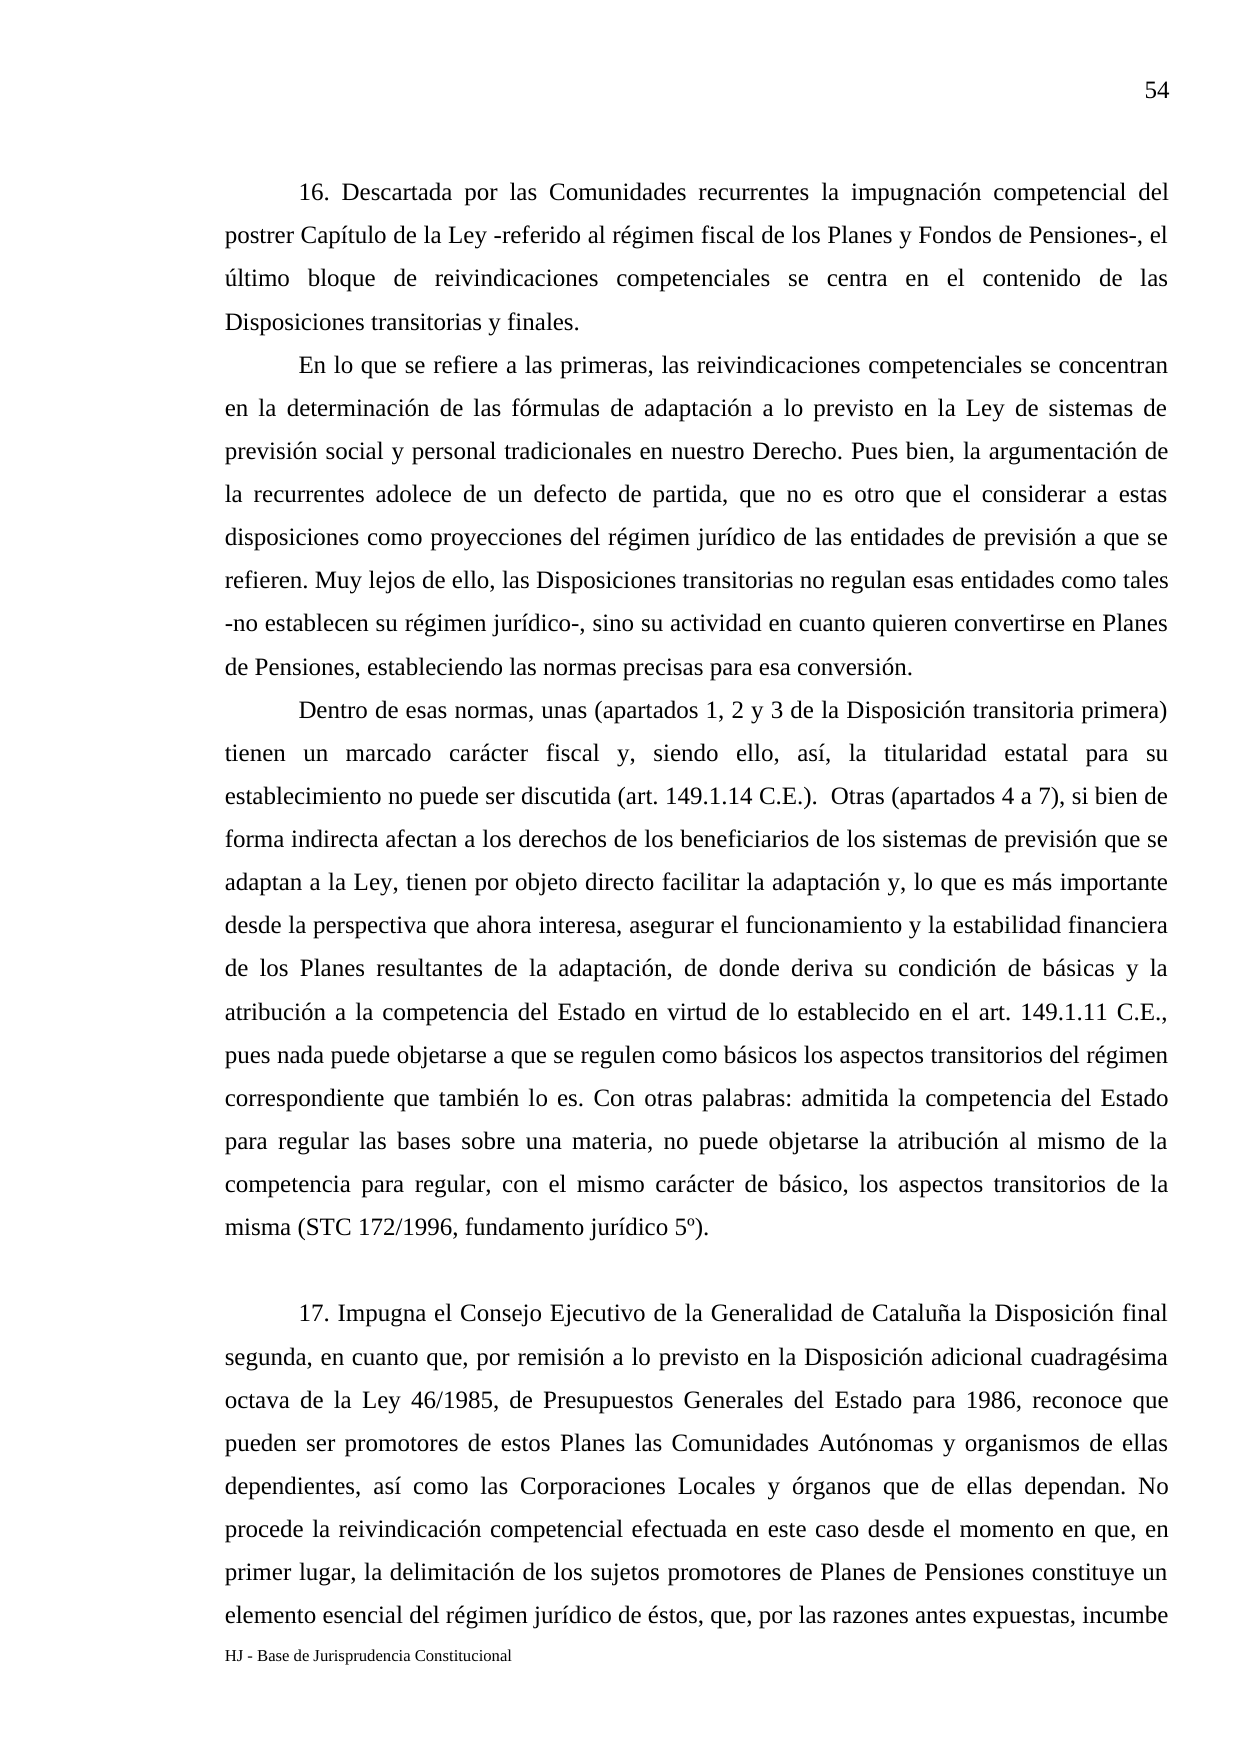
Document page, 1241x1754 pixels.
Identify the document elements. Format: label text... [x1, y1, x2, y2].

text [224, 1298, 1169, 1629]
text En lo que se refiere a las primeras, las reivindicaciones competenciales se concentran en la determinación de las fórmulas de adaptación a lo previsto en la Ley de sistemas de previsión social y personal tradicionales en nuestro Derecho. Pues bien, la argumentación de la recurrentes adolece de un defecto de partida, que no es otro que el considerar a estas disposiciones como proyecciones del régimen jurídico de las entidades de previsión a que se refieren. Muy lejos de ello, las Disposiciones transitorias no regulan esas entidades como tales -no establecen su régimen jurídico-, sino su actividad en cuanto quieren convertirse en Planes de Pensiones, estableciendo las normas precisas para esa conversión. [224, 350, 1169, 680]
text 16. Descartada por las Comunidades recurrentes la impugnación competencial del postrer Capítulo de la Ley -referido al régimen fiscal de los Planes y Fondos de Pensiones-, el último bloque de reivindicaciones competenciales se centra en el contenido de las Disposiciones transitorias y finales. [224, 177, 1169, 335]
text Dentro de esas normas, unas (apartados 1, 2 y 3 de la Disposición transitoria primera) tienen un marcado carácter fiscal y, siendo ello, así, la titularidad estatal para su establecimiento no puede ser discutida (art. 149.1.14 C.E.). Otras (apartados 4 a 7), si bien de forma indirecta afectan a los derechos de los beneficiarios de los sistemas de previsión que se adaptan a la Ley, tienen por objeto directo facilitar la adaptación y, lo que es más importante desde la perspectiva que ahora interesa, asegurar el funcionamiento y la estabilidad financiera de los Planes resultantes de la adaptación, de donde deriva su condición de básicas y la atribución a la competencia del Estado en virtud de lo establecido en el art. 149.1.11 C.E., pues nada puede objetarse a que se regulen como básicos los aspectos transitorios del régimen correspondiente que también lo es. Con otras palabras: admitida la competencia del Estado para regular las bases sobre una materia, no puede objetarse la atribución al mismo de la competencia para regular, con el mismo carácter de básico, los aspectos transitorios de la misma (STC 172/1996, fundamento jurídico 5º). [224, 695, 1169, 1241]
